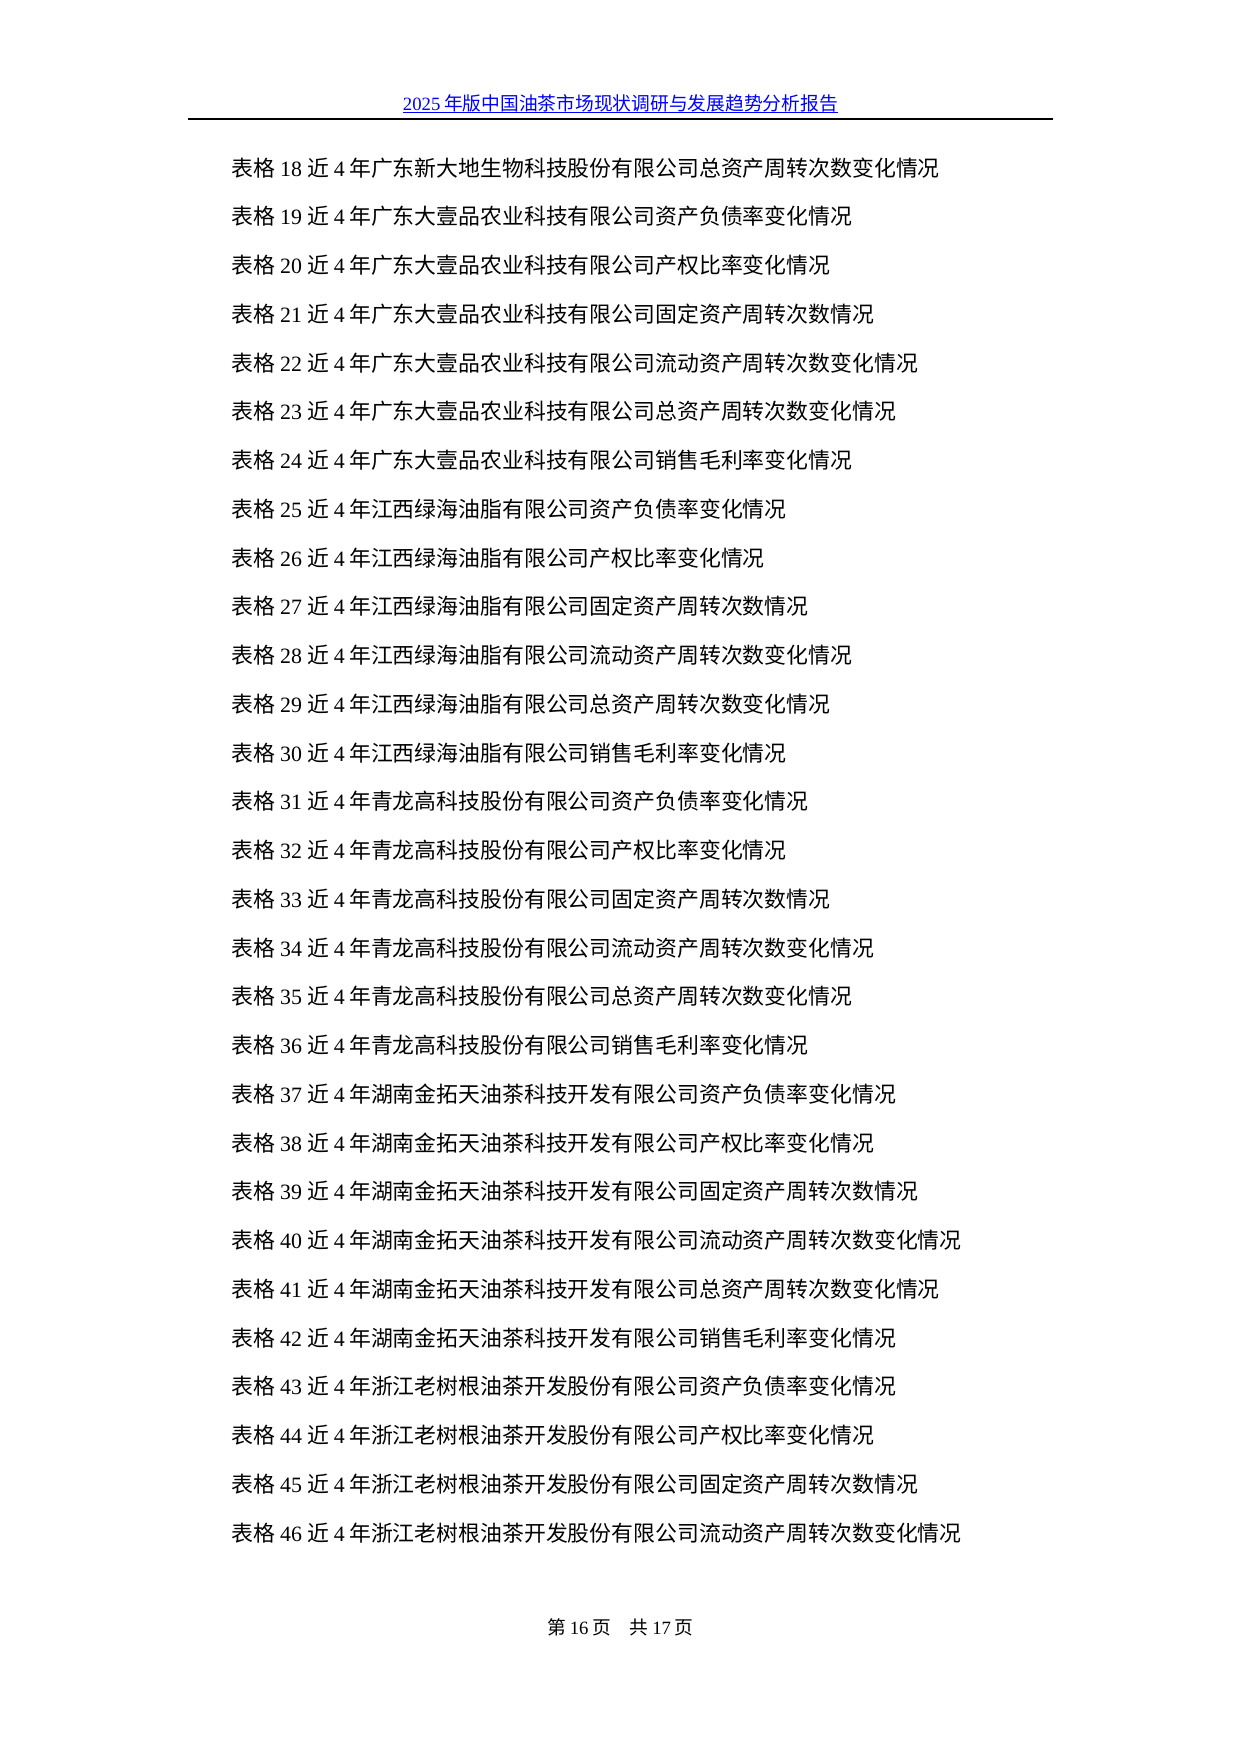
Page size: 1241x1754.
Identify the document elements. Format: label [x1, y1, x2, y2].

text [187, 150, 1053, 1548]
